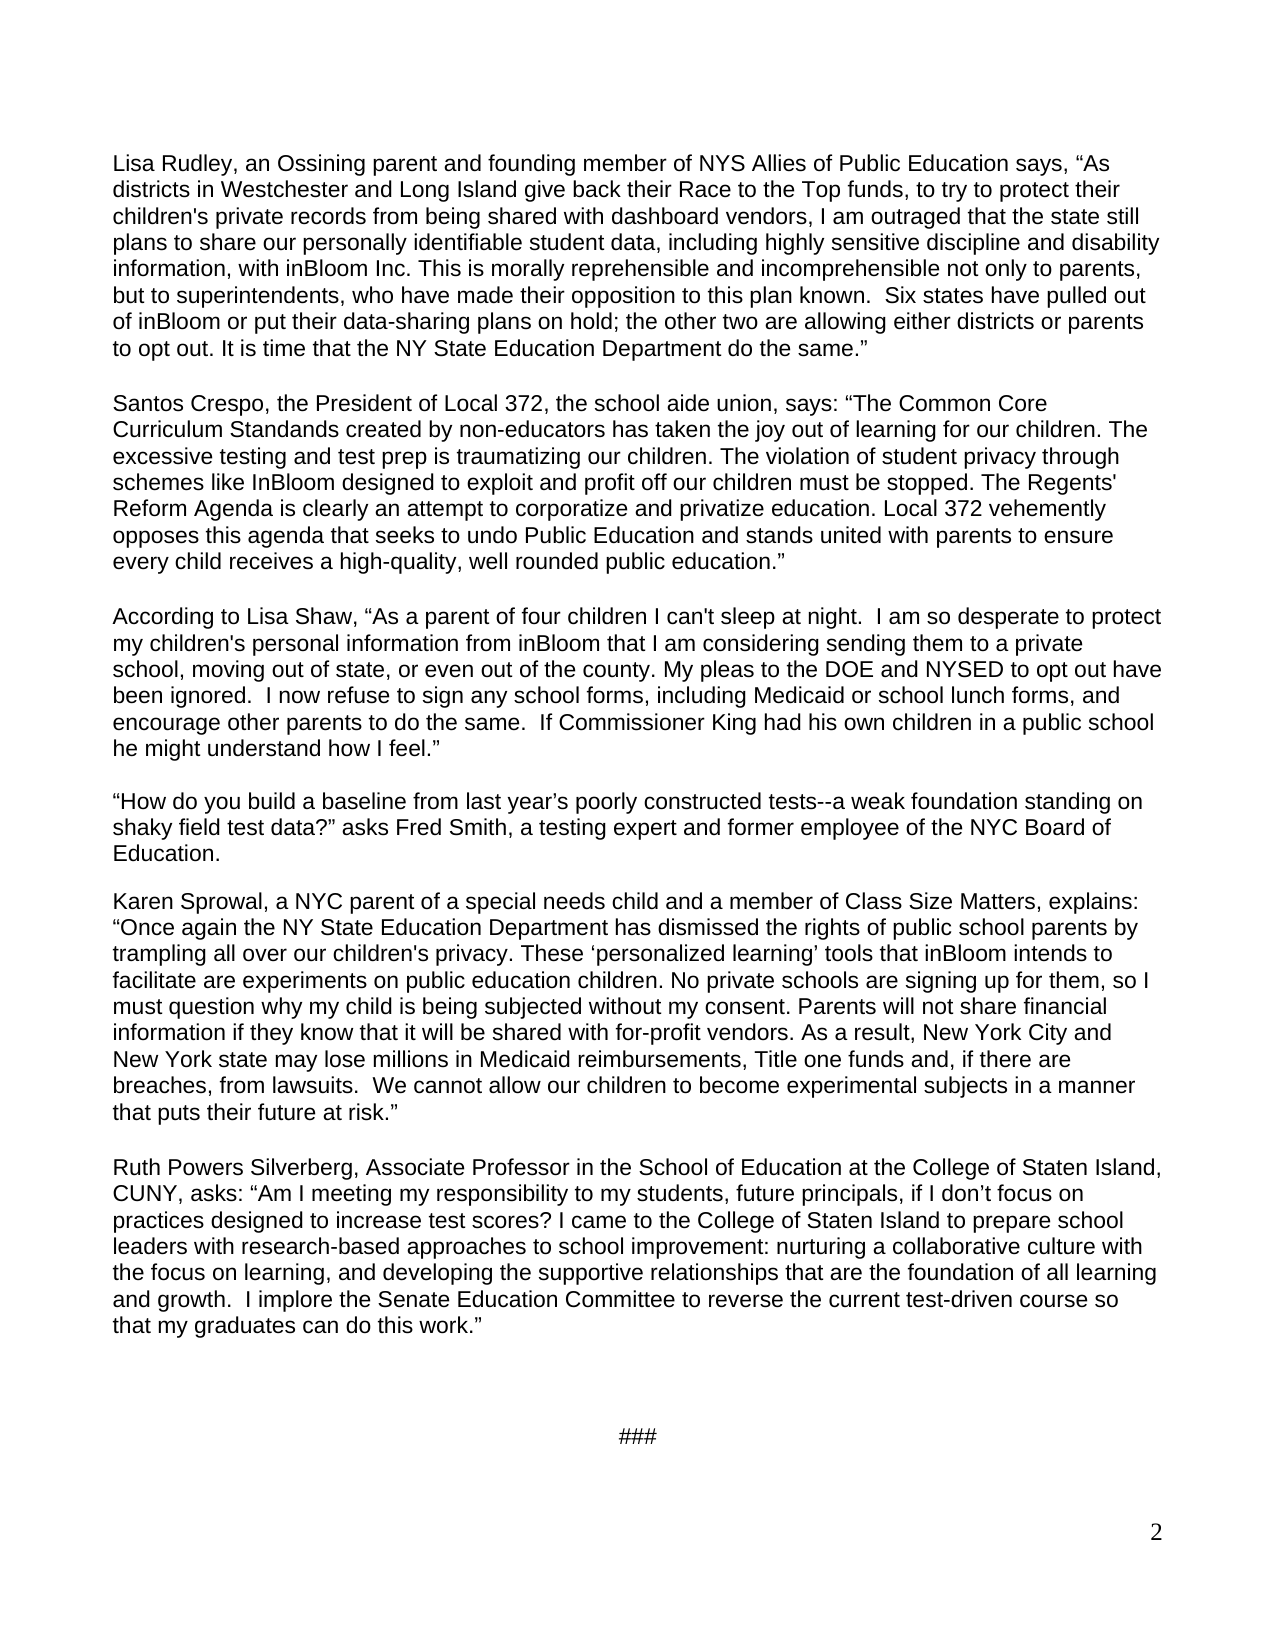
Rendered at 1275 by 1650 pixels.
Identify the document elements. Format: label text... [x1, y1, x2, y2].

text Ruth Powers Silverberg, Associate Professor in the School of Education at the College of Staten Island, CUNY, asks: “Am I meeting my responsibility to my students, future principals, if I don’t focus on practices designed to increase test scores? I came to the College of Staten Island to prepare school leaders with research-based approaches to school improvement: nurturing a collaborative culture with the focus on learning, and developing the supportive relationships that are the foundation of all learning and growth. I implore the Senate Education Committee to reverse the current test-driven course so that my graduates can do this work.” [112, 1154, 1162, 1338]
text According to Lisa Shaw, “As a parent of four children I can't sleep at night. I am so desperate to protect my children's personal information from inBloom that I am considering sending them to a private school, moving out of state, or even out of the county. My pleas to the DOE and NYSED to opt out have been ignored. I now refuse to sign any school forms, including Medicaid or school lunch forms, and encourage other parents to do the same. If Commissioner King had his own children in a public school he might understand how I feel.” [112, 603, 1162, 761]
text Santos Crespo, the President of Local 372, the school aide union, says: “The Common Core Curriculum Standands created by non-educators has taken the joy out of learning for our children. The excessive testing and test prep is traumatizing our children. The violation of student privacy through schemes like InBloom designed to exploit and profit off our children must be stopped. The Regents' Reform Agenda is clearly an attempt to corporatize and privatize education. Local 372 vehemently opposes this agenda that seeks to undo Public Education and stands united with parents to ensure every child receives a high-quality, well rounded public education.” [112, 390, 1162, 603]
text Karen Sprowal, a NYC parent of a special needs child and a member of Class Size Matters, explains: “Once again the NY State Education Department has dismissed the rights of public school parents by trampling all over our children's privacy. These ‘personalized learning’ tools that inBloom intends to facilitate are experiments on public education children. No private schools are signing up for them, so I must question why my child is being subjected without my consent. Parents will not share financial information if they know that it will be shared with for-profit vendors. As a result, New York City and New York state may lose millions in Medicaid reimbursements, Title one funds and, if there are breaches, from lawsuits. We cannot allow our children to become experimental subjects in a manner that puts their future at risk.” [112, 888, 1162, 1125]
text “How do you build a baseline from last year’s poorly constructed tests--a weak foundation standing on shaky field test data?” asks Fred Smith, a testing expert and former employee of the NYC Board of Education. [112, 788, 1162, 867]
text Lisa Rudley, an Ossining parent and founding member of NYS Allies of Public Education says, “As districts in Westchester and Long Island give back their Race to the Top funds, to try to protect their children's private records from being shared with dashboard vendors, I am outraged that the state still plans to share our personally identifiable student data, including highly sensitive discipline and disability information, with inBloom Inc. This is morally reprehensible and incomprehensible not only to parents, but to superintendents, who have made their opposition to this plan known. Six states have pulled out of inBloom or put their data-sharing plans on hold; the other two are allowing either districts or parents to opt out. It is time that the NY State Education Department do the same.” [112, 150, 1162, 361]
text ### [112, 1423, 1162, 1449]
